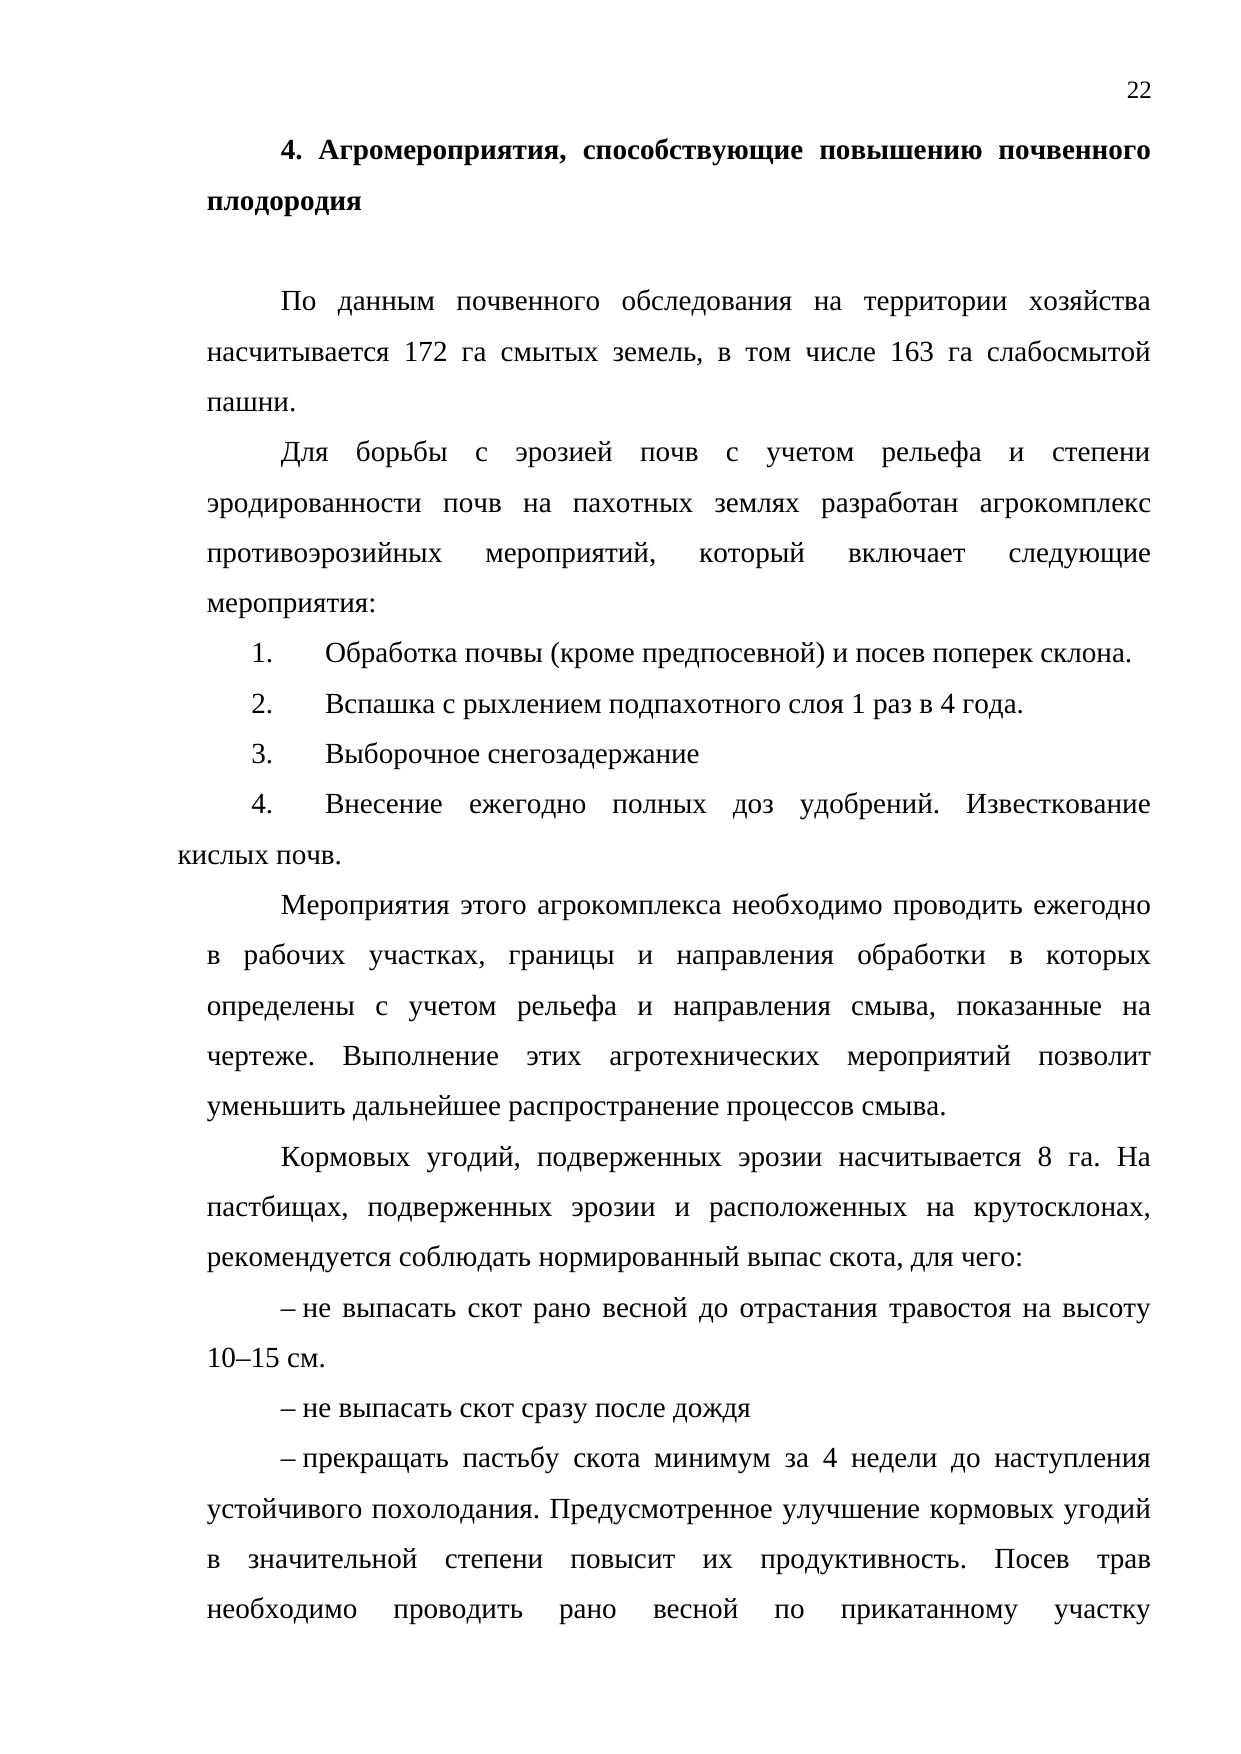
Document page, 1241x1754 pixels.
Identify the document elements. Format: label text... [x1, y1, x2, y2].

text – не выпасать скот сразу после дождя [207, 1390, 1152, 1424]
list Выборочное снегозадержание [177, 736, 1152, 770]
text 4. Агромероприятия, способствующие повышению почвенного плодородия [207, 132, 1152, 216]
text Для борьбы с эрозией почв с учетом рельефа и степени эродированности почв на пахотных землях разработан агрокомплекс противоэрозийных мероприятий, который включает следующие мероприятия: [207, 434, 1152, 619]
text По данным почвенного обследования на территории хозяйства насчитывается смытых земель, в том числе слабосмытой пашни. [207, 283, 1152, 418]
text Кормовых угодий, подверженных эрозии насчитывается . На пастбищах, подверженных эрозии и расположенных на крутосклонах, рекомендуется соблюдать нормированный выпас скота, для чего: [207, 1139, 1152, 1273]
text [207, 1441, 1152, 1625]
list Внесение ежегодно полных доз удобрений. Известкование кислых почв. [177, 787, 1152, 870]
list Обработка почвы (кроме предпосевной) и посев поперек склона. [177, 636, 1152, 669]
list Вспашка с рыхлением подпахотного слоя 1 раз в 4 года. [177, 686, 1152, 719]
text – не выпасать скот рано весной до отрастания травостоя на высоту 10–15 см. [207, 1290, 1152, 1373]
text Мероприятия этого агрокомплекса необходимо проводить ежегодно в рабочих участках, границы и направления обработки в которых определены с учетом рельефа и направления смыва, показанные на чертеже. Выполнение этих агротехнических мероприятий позволит уменьшить дальнейшее распространение процессов смыва. [207, 887, 1152, 1122]
